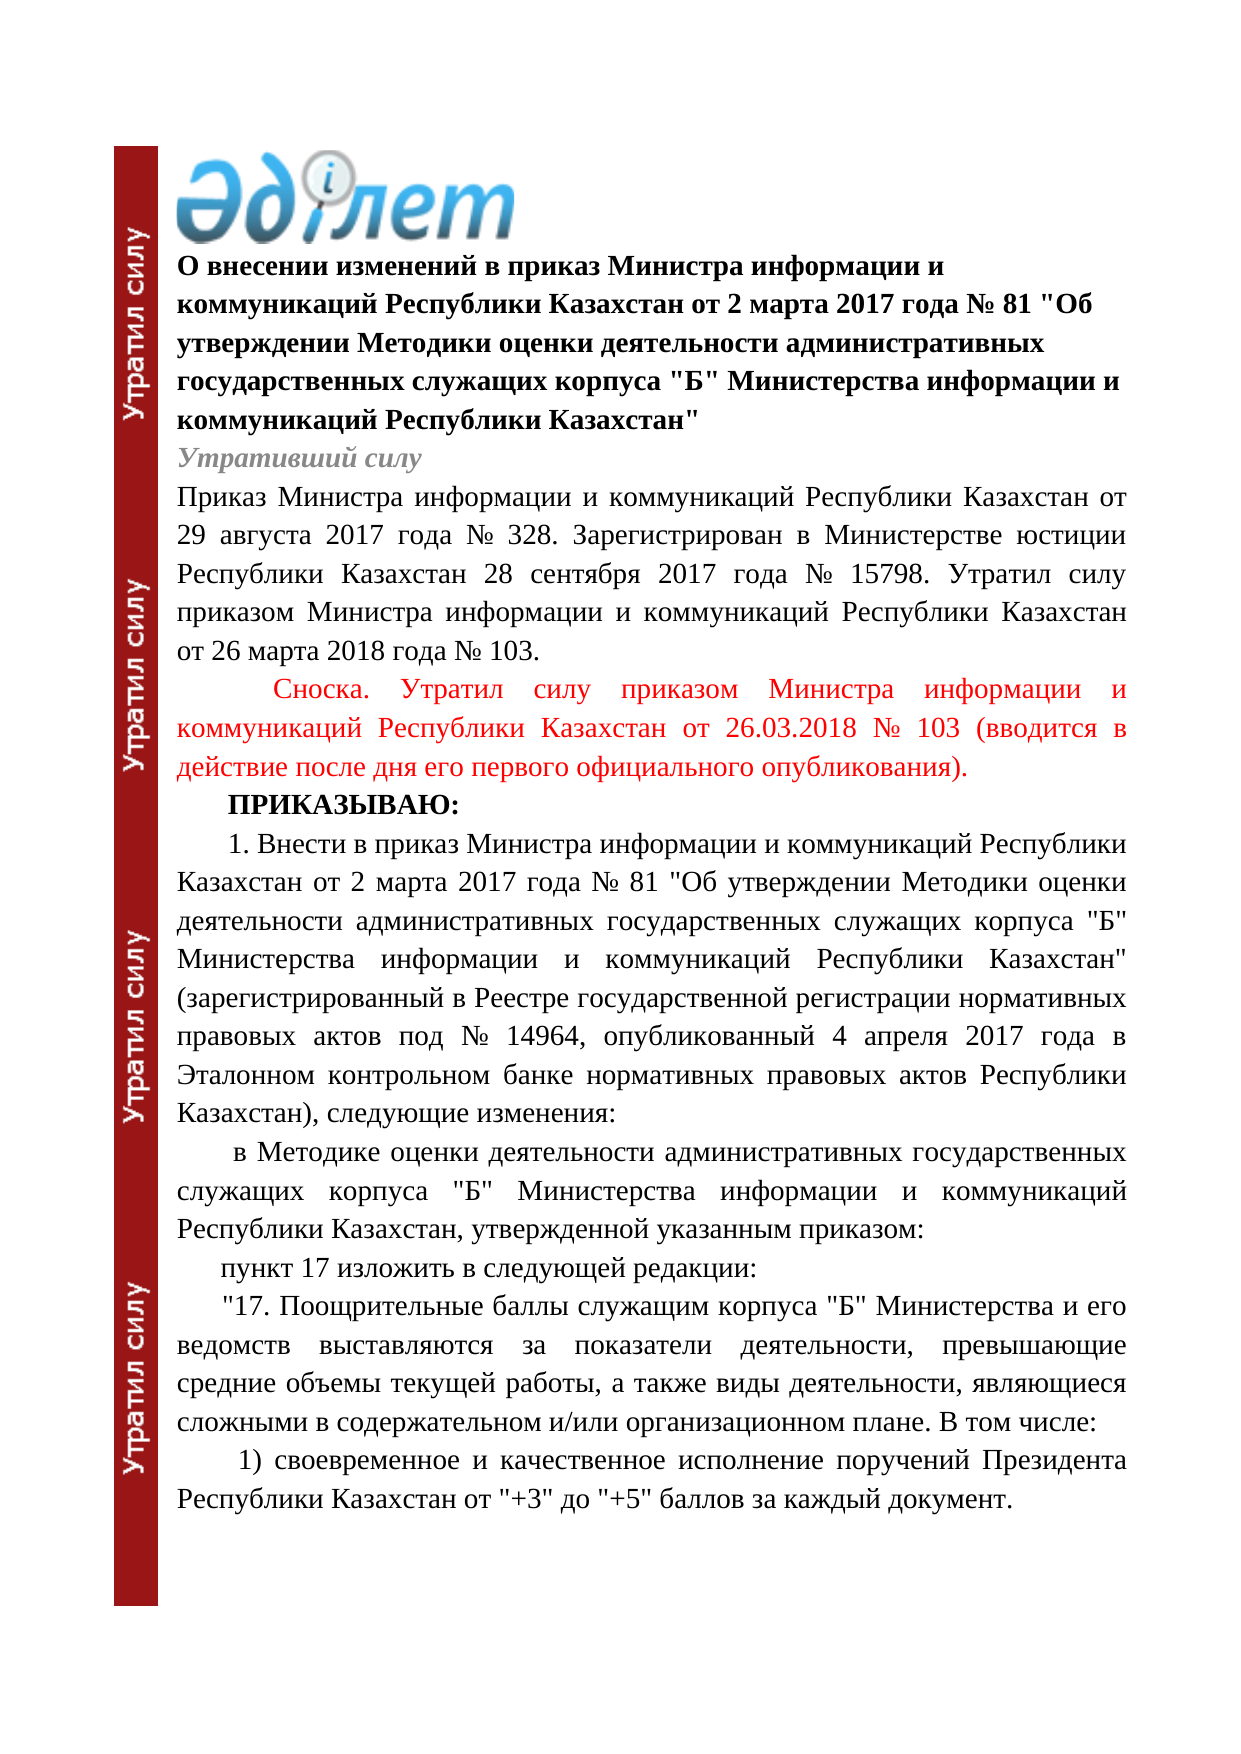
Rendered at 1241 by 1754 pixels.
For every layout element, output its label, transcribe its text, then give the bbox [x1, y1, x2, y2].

picture [114, 1245, 158, 1250]
picture [114, 1437, 158, 1442]
picture [114, 667, 158, 672]
picture [176, 150, 515, 244]
text 1) своевременное и качественное исполнение поручений Президента Республики Казахстан от "+3" до "+5" баллов за каждый документ. [112, 1442, 1128, 1514]
picture [114, 821, 158, 826]
picture [114, 1514, 158, 1606]
text пункт 17 изложить в следующей редакции: [112, 1250, 1128, 1283]
text "17. Поощрительные баллы служащим корпуса "Б" Министерства и его ведомств выставляются за показатели деятельности, превышающие средние объемы текущей работы, а также виды деятельности, являющиеся сложными в содержательном и/или организационном плане. В том числе: [112, 1288, 1128, 1437]
text Утративший силу [112, 440, 1128, 474]
text ПРИКАЗЫВАЮ: [112, 787, 1128, 821]
picture [114, 435, 158, 440]
picture [114, 146, 158, 248]
picture [114, 782, 158, 787]
text 1. Внести в приказ Министра информации и коммуникаций Республики Казахстан от 2 марта 2017 года № 81 "Об утверждении Методики оценки деятельности административных государственных служащих корпуса "Б" Министерства информации и коммуникаций Республики Казахстан" (зарегистрированный в Реестре государственной регистрации нормативных правовых актов под № 14964, опубликованный 4 апреля 2017 года в Эталонном контрольном банке нормативных правовых актов Республики Казахстан), следующие изменения: [112, 826, 1128, 1129]
picture [114, 1129, 158, 1134]
text О внесении изменений в приказ Министра информации и коммуникаций Республики Казахстан от 2 марта 2017 года № 81 "Об утверждении Методики оценки деятельности административных государственных служащих корпуса "Б" Министерства информации и коммуникаций Республики Казахстан" [112, 248, 1128, 435]
text Сноска. Утратил силу приказом Министра информации и коммуникаций Республики Казахстан от 26.03.2018 № 103 (вводится в действие после дня его первого официального опубликования). [112, 672, 1128, 782]
text в Методике оценки деятельности административных государственных служащих корпуса "Б" Министерства информации и коммуникаций Республики Казахстан, утвержденной указанным приказом: [112, 1134, 1128, 1245]
picture [114, 1283, 158, 1288]
picture [114, 474, 158, 479]
text Приказ Министра информации и коммуникаций Республики Казахстан от 29 августа 2017 года № 328. Зарегистрирован в Министерстве юстиции Республики Казахстан 28 сентября 2017 года № 15798. Утратил силу приказом Министра информации и коммуникаций Республики Казахстан от 26 марта 2018 года № 103. [112, 479, 1128, 667]
